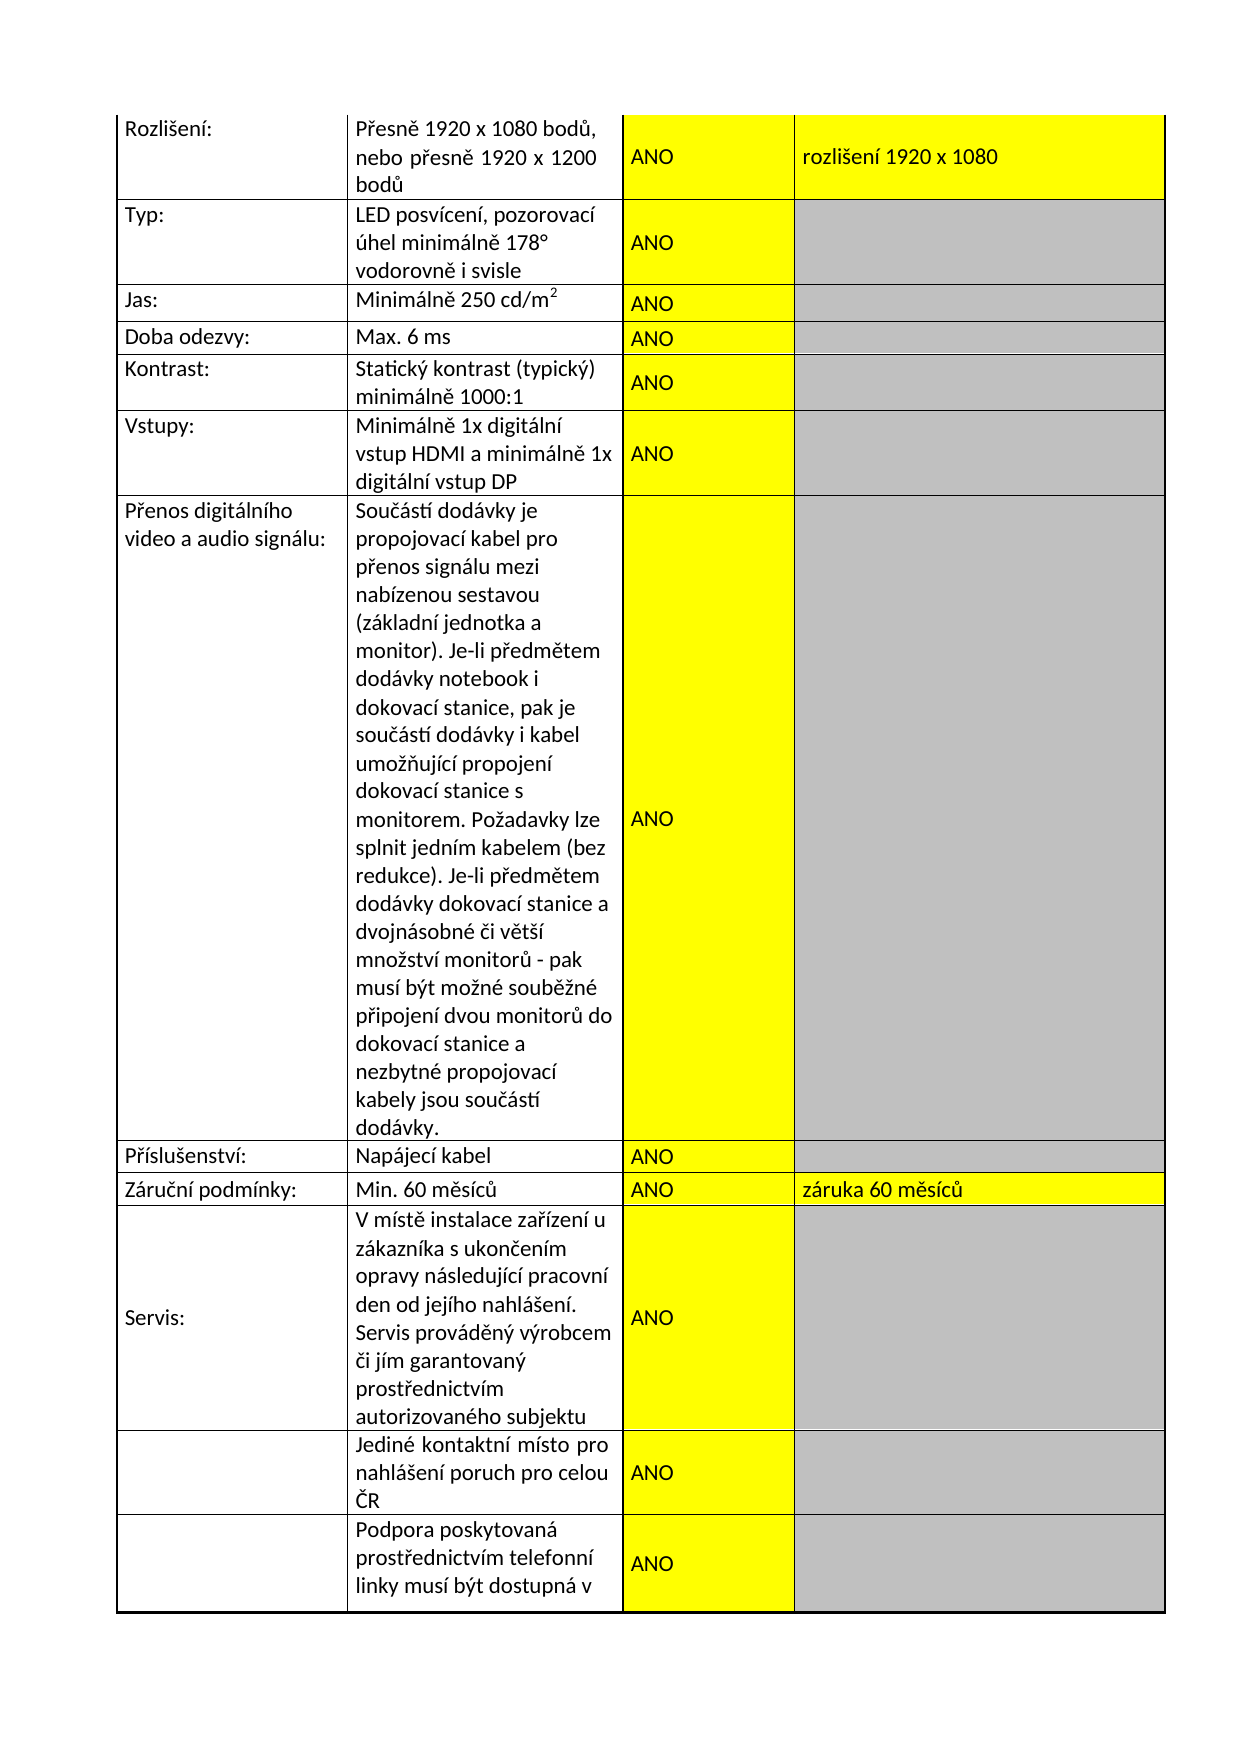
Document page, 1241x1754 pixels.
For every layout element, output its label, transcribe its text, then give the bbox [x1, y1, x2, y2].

table_cell [795, 285, 1164, 321]
table_cell ANO [624, 285, 794, 321]
table_cell Minimálně 250 cd/m2 [348, 285, 622, 321]
table_cell Napájecí kabel [348, 1141, 622, 1172]
table_cell ANO [624, 411, 794, 495]
table_cell Součástí dodávky je propojovací kabel pro přenos signálu mezi nabízenou sestavou (základní jednotka a monitor). Je-li předmětem dodávky notebook i dokovací stanice, pak je součástí dodávky i kabel umožňující propojení dokovací stanice s monitorem. Požadavky lze splnit jedním kabelem (bez redukce). Je-li předmětem dodávky dokovací stanice a dvojnásobné či větší množství monitorů - pak musí být možné souběžné připojení dvou monitorů do dokovací stanice a nezbytné propojovací kabely jsou součástí dodávky. [348, 496, 622, 1140]
table_cell [795, 1206, 1164, 1429]
table_cell Min. 60 měsíců [348, 1173, 622, 1204]
table_cell Příslušenství: [118, 1141, 347, 1172]
table_cell Max. 6 ms [348, 322, 622, 353]
table_cell Jediné kontaktní místo pro nahlášení poruch pro celou ČR [348, 1431, 622, 1514]
table_header Přesně 1920 x 1080 bodů, nebo přesně 1920 x 1200 bodů [348, 115, 622, 199]
table_cell ANO [624, 1173, 794, 1204]
table_cell [795, 1515, 1164, 1611]
table_cell [795, 411, 1164, 495]
table_cell ANO [624, 1141, 794, 1172]
table_cell [118, 1431, 347, 1514]
table_cell LED posvícení, pozorovací úhel minimálně 178° vodorovně i svisle [348, 200, 622, 284]
table_cell záruka 60 měsíců [795, 1173, 1164, 1204]
table_cell Minimálně 1x digitální vstup HDMI a minimálně 1x digitální vstup DP [348, 411, 622, 495]
table_cell [795, 1141, 1164, 1172]
table_cell Doba odezvy: [118, 322, 347, 353]
table_cell Servis: [118, 1206, 347, 1429]
table_header ANO [624, 115, 794, 199]
table_cell ANO [624, 1431, 794, 1514]
table_header rozlišení 1920 x 1080 [795, 115, 1164, 199]
table_cell ANO [624, 496, 794, 1140]
table_cell [795, 200, 1164, 284]
table_header Rozlišení: [118, 115, 347, 199]
table_cell ANO [624, 1206, 794, 1429]
table_cell [118, 1515, 347, 1611]
table_cell [795, 1431, 1164, 1514]
table_cell Záruční podmínky: [118, 1173, 347, 1204]
table_cell Vstupy: [118, 411, 347, 495]
table_cell V místě instalace zařízení u zákazníka s ukončením opravy následující pracovní den od jejího nahlášení. Servis prováděný výrobcem či jím garantovaný prostřednictvím autorizovaného subjektu [348, 1206, 622, 1429]
table_cell Přenos digitálního video a audio signálu: [118, 496, 347, 1140]
table_cell Kontrast: [118, 355, 347, 410]
table_cell [795, 322, 1164, 353]
table_cell Typ: [118, 200, 347, 284]
table_cell ANO [624, 322, 794, 353]
table_cell Podpora poskytovaná prostřednictvím telefonní linky musí být dostupná v [348, 1515, 622, 1611]
table_cell [795, 496, 1164, 1140]
table_cell Statický kontrast (typický) minimálně 1000:1 [348, 355, 622, 410]
table_cell [795, 355, 1164, 410]
table_cell ANO [624, 1515, 794, 1611]
table_cell ANO [624, 200, 794, 284]
table_cell Jas: [118, 285, 347, 321]
table_cell ANO [624, 355, 794, 410]
